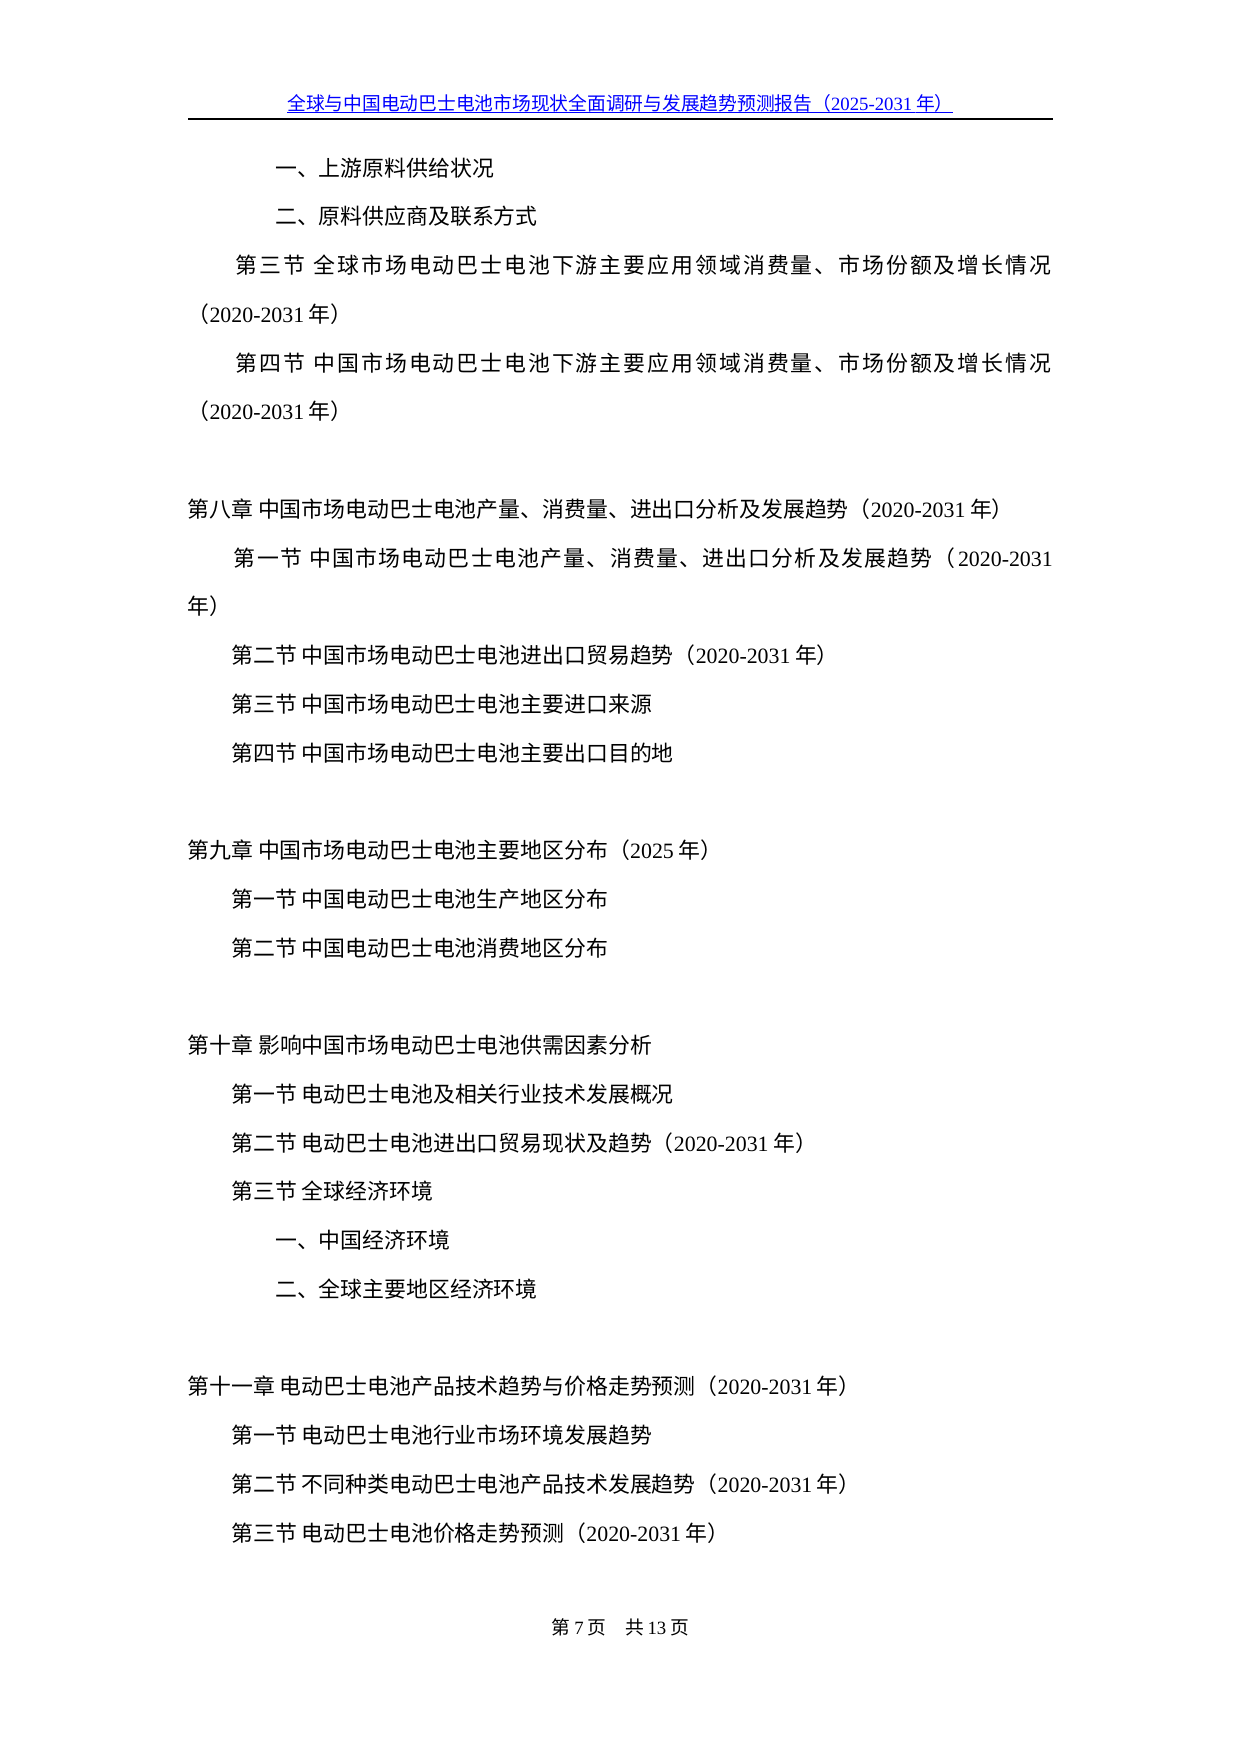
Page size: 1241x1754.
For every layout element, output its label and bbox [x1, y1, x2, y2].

text [187, 150, 1053, 1548]
